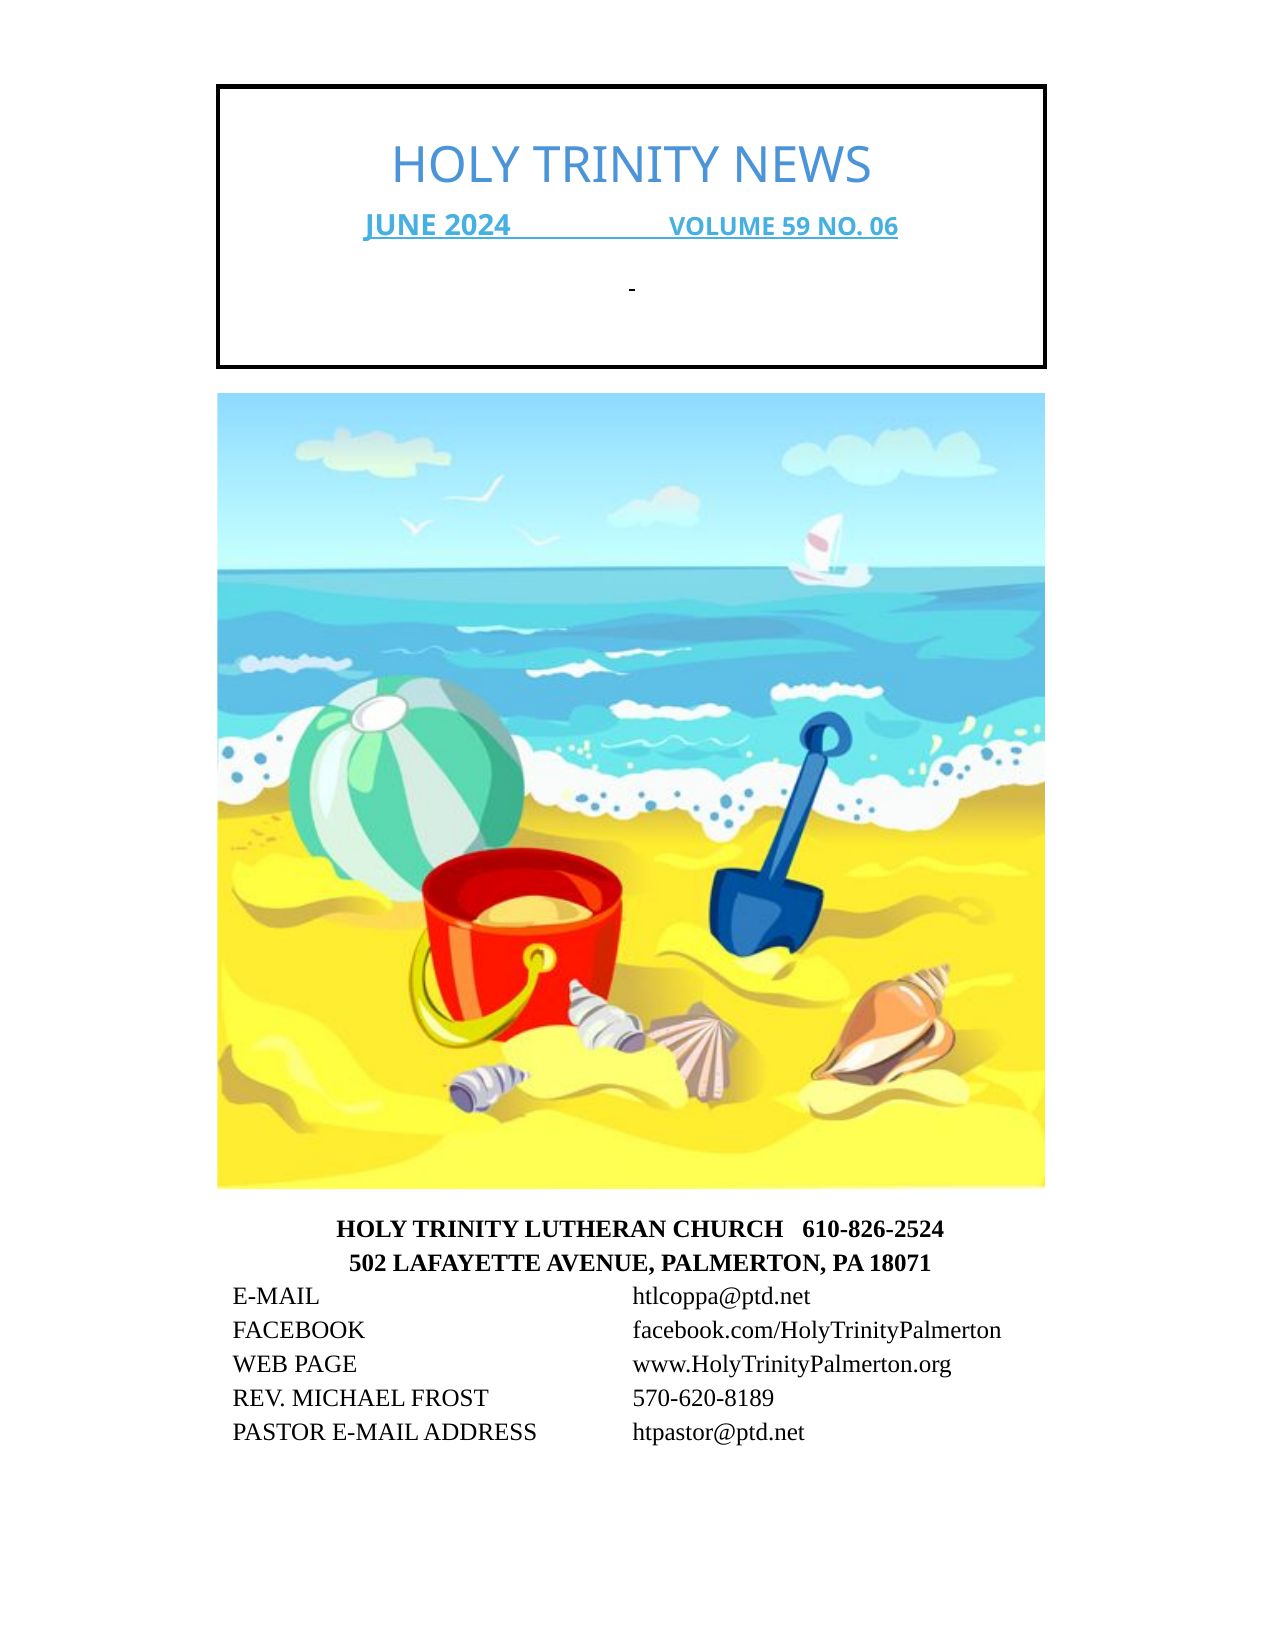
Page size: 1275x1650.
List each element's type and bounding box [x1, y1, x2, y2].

picture [217, 393, 1045, 1189]
